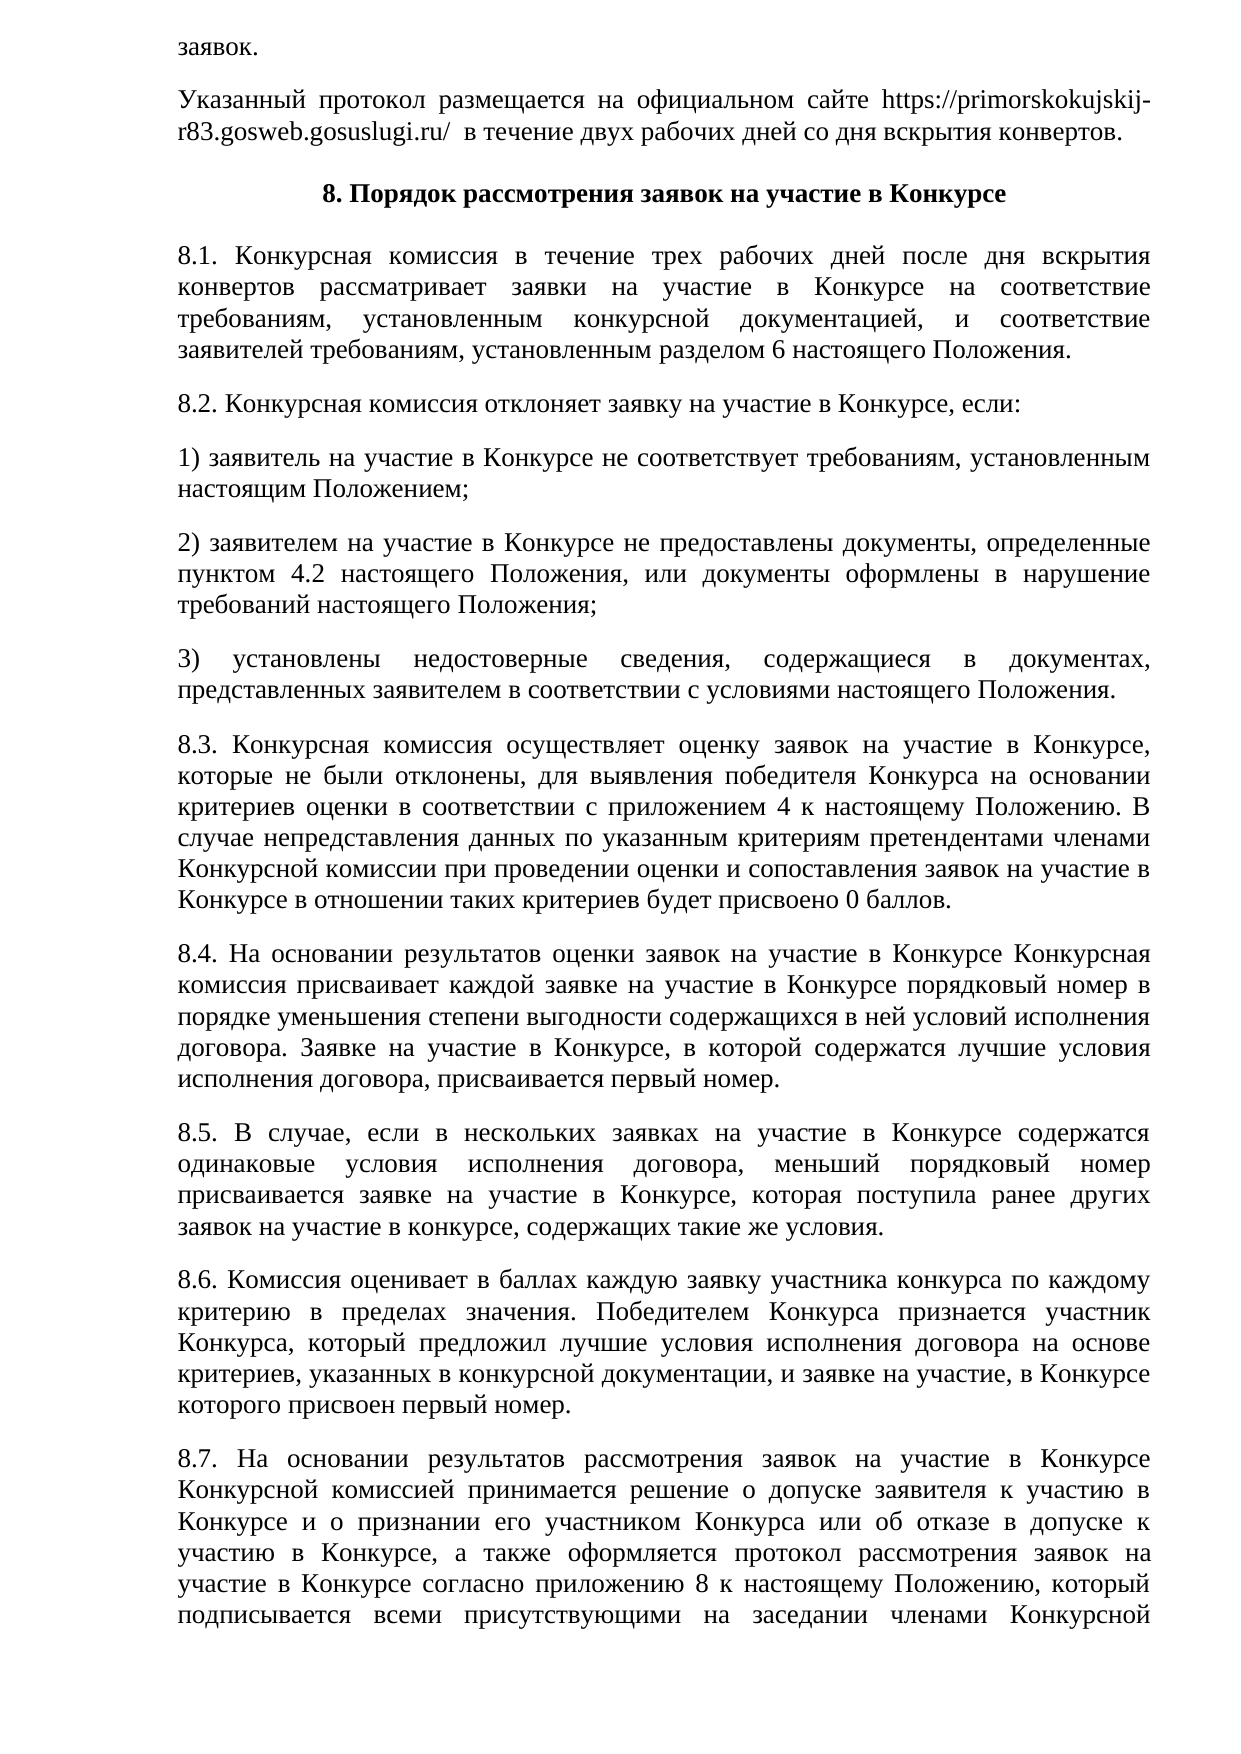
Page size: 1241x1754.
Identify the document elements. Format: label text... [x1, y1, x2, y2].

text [177, 29, 1152, 61]
text 8. Порядок рассмотрения заявок на участие в Конкурсе [177, 177, 1152, 208]
text 8.3. Конкурсная комиссия осуществляет оценку заявок на участие в Конкурсе, которые не были отклонены, для выявления победителя Конкурса на основании критериев оценки в соответствии с приложением 4 к настоящему Положению. В случае непредставления данных по указанным критериям претендентами членами Конкурсной комиссии при проведении оценки и сопоставления заявок на участие в Конкурсе в отношении таких критериев будет присвоено 0 баллов. [177, 728, 1152, 914]
text 8.1. Конкурсная комиссия в течение трех рабочих дней после дня вскрытия конвертов рассматривает заявки на участие в Конкурсе на соответствие требованиям, установленным конкурсной документацией, и соответствие заявителей требованиям, установленным разделом 6 настоящего Положения. [177, 239, 1152, 364]
text 8.6. Комиссия оценивает в баллах каждую заявку участника конкурса по каждому критерию в пределах значения. Победителем Конкурса признается участник Конкурса, который предложил лучшие условия исполнения договора на основе критериев, указанных в конкурсной документации, и заявке на участие, в Конкурсе которого присвоен первый номер. [177, 1264, 1152, 1419]
text 3) установлены недостоверные сведения, содержащиеся в документах, представленных заявителем в соответствии с условиями настоящего Положения. [177, 642, 1152, 705]
text 8.5. В случае, если в нескольких заявках на участие в Конкурсе содержатся одинаковые условия исполнения договора, меньший порядковый номер присваивается заявке на участие в Конкурсе, которая поступила ранее других заявок на участие в конкурсе, содержащих такие же условия. [177, 1116, 1152, 1241]
text 2) заявителем на участие в Конкурсе не предоставлены документы, определенные пунктом 4.2 настоящего Положения, или документы оформлены в нарушение требований настоящего Положения; [177, 526, 1152, 619]
text 8.4. На основании результатов оценки заявок на участие в Конкурсе Конкурсная комиссия присваивает каждой заявке на участие в Конкурсе порядковый номер в порядке уменьшения степени выгодности содержащихся в ней условий исполнения договора. Заявке на участие в Конкурсе, в которой содержатся лучшие условия исполнения договора, присваивается первый номер. [177, 937, 1152, 1093]
text Указанный протокол размещается на официальном сайте https://primorskokujskij-r83.gosweb.gosuslugi.ru/ в течение двух рабочих дней со дня вскрытия конвертов. [177, 84, 1152, 146]
text 8.2. Конкурсная комиссия отклоняет заявку на участие в Конкурсе, если: [177, 387, 1152, 418]
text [177, 1442, 1152, 1629]
text 1) заявитель на участие в Конкурсе не соответствует требованиям, установленным настоящим Положением; [177, 441, 1152, 503]
